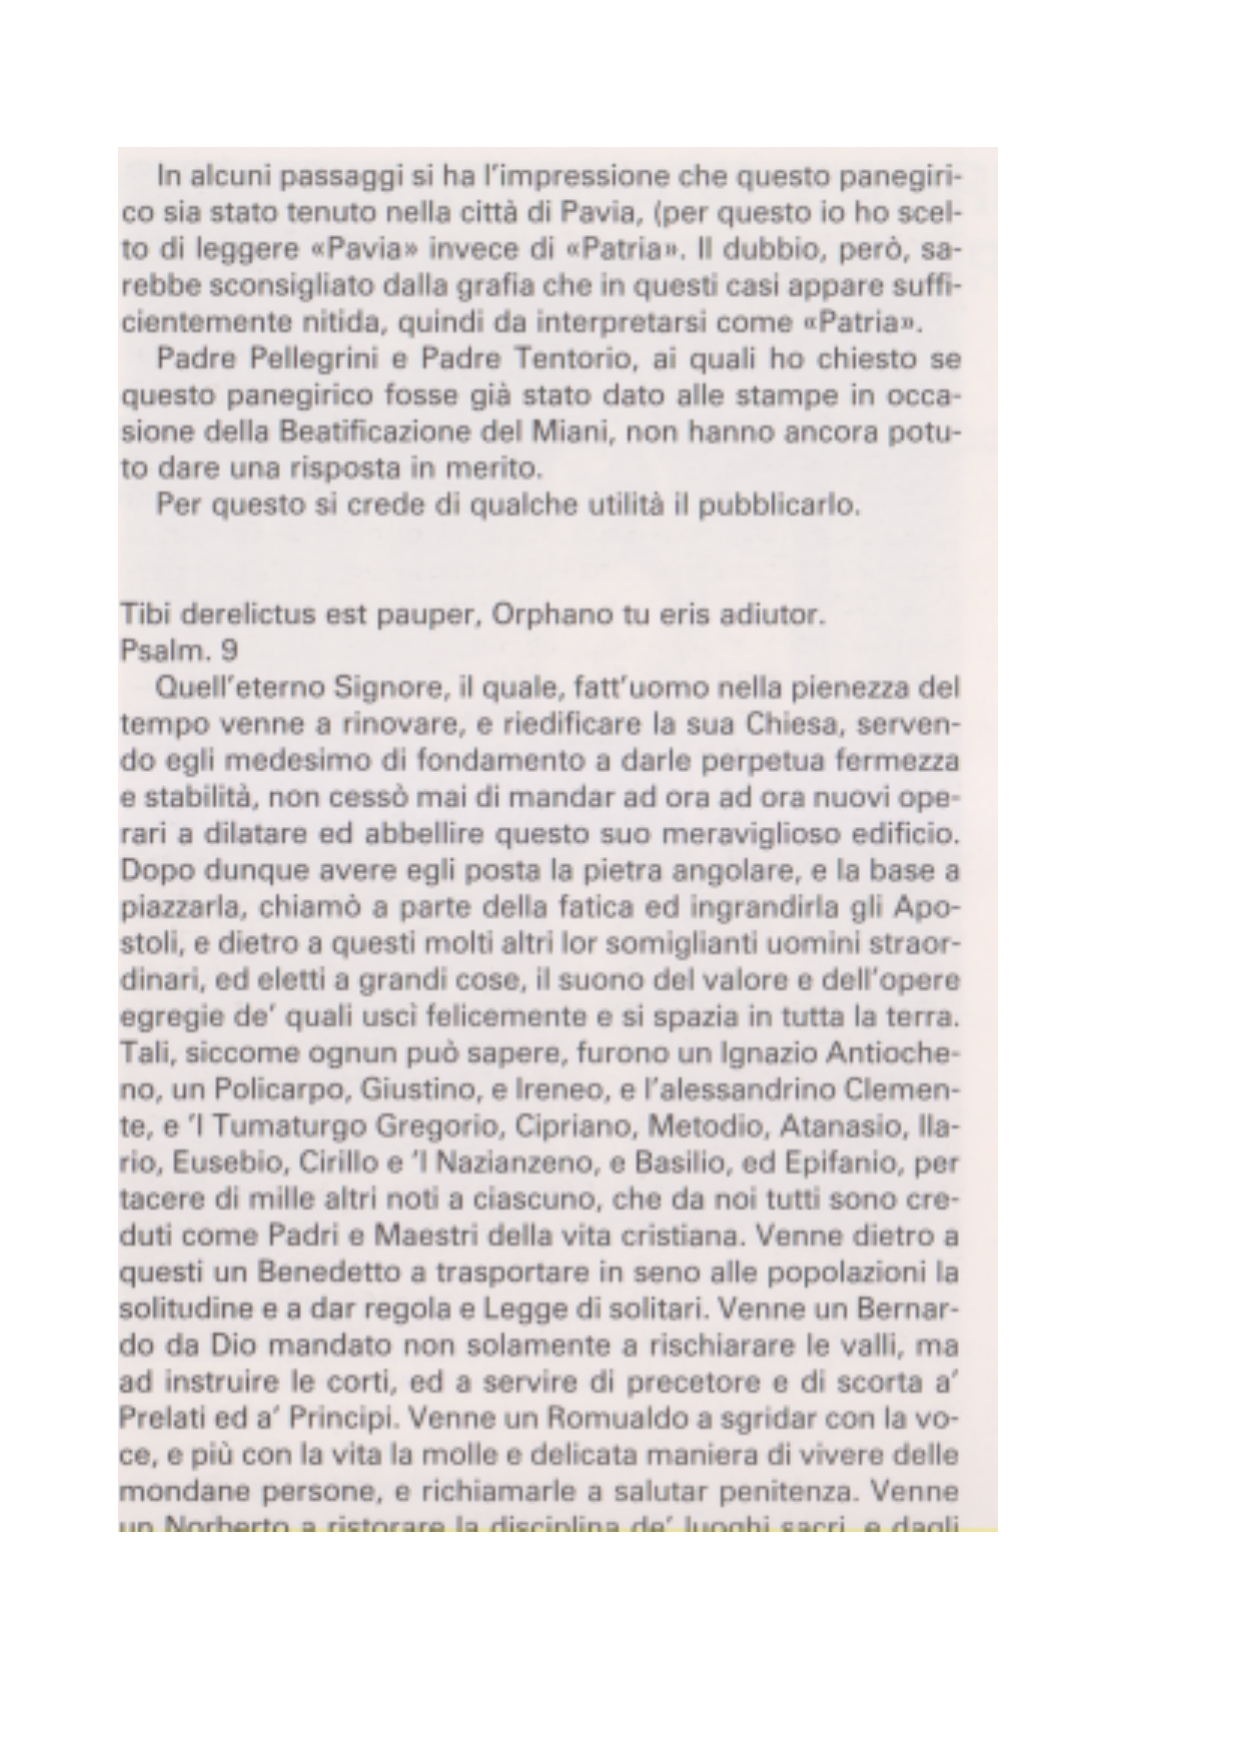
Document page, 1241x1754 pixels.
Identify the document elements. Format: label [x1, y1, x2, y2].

picture [118, 147, 998, 1532]
